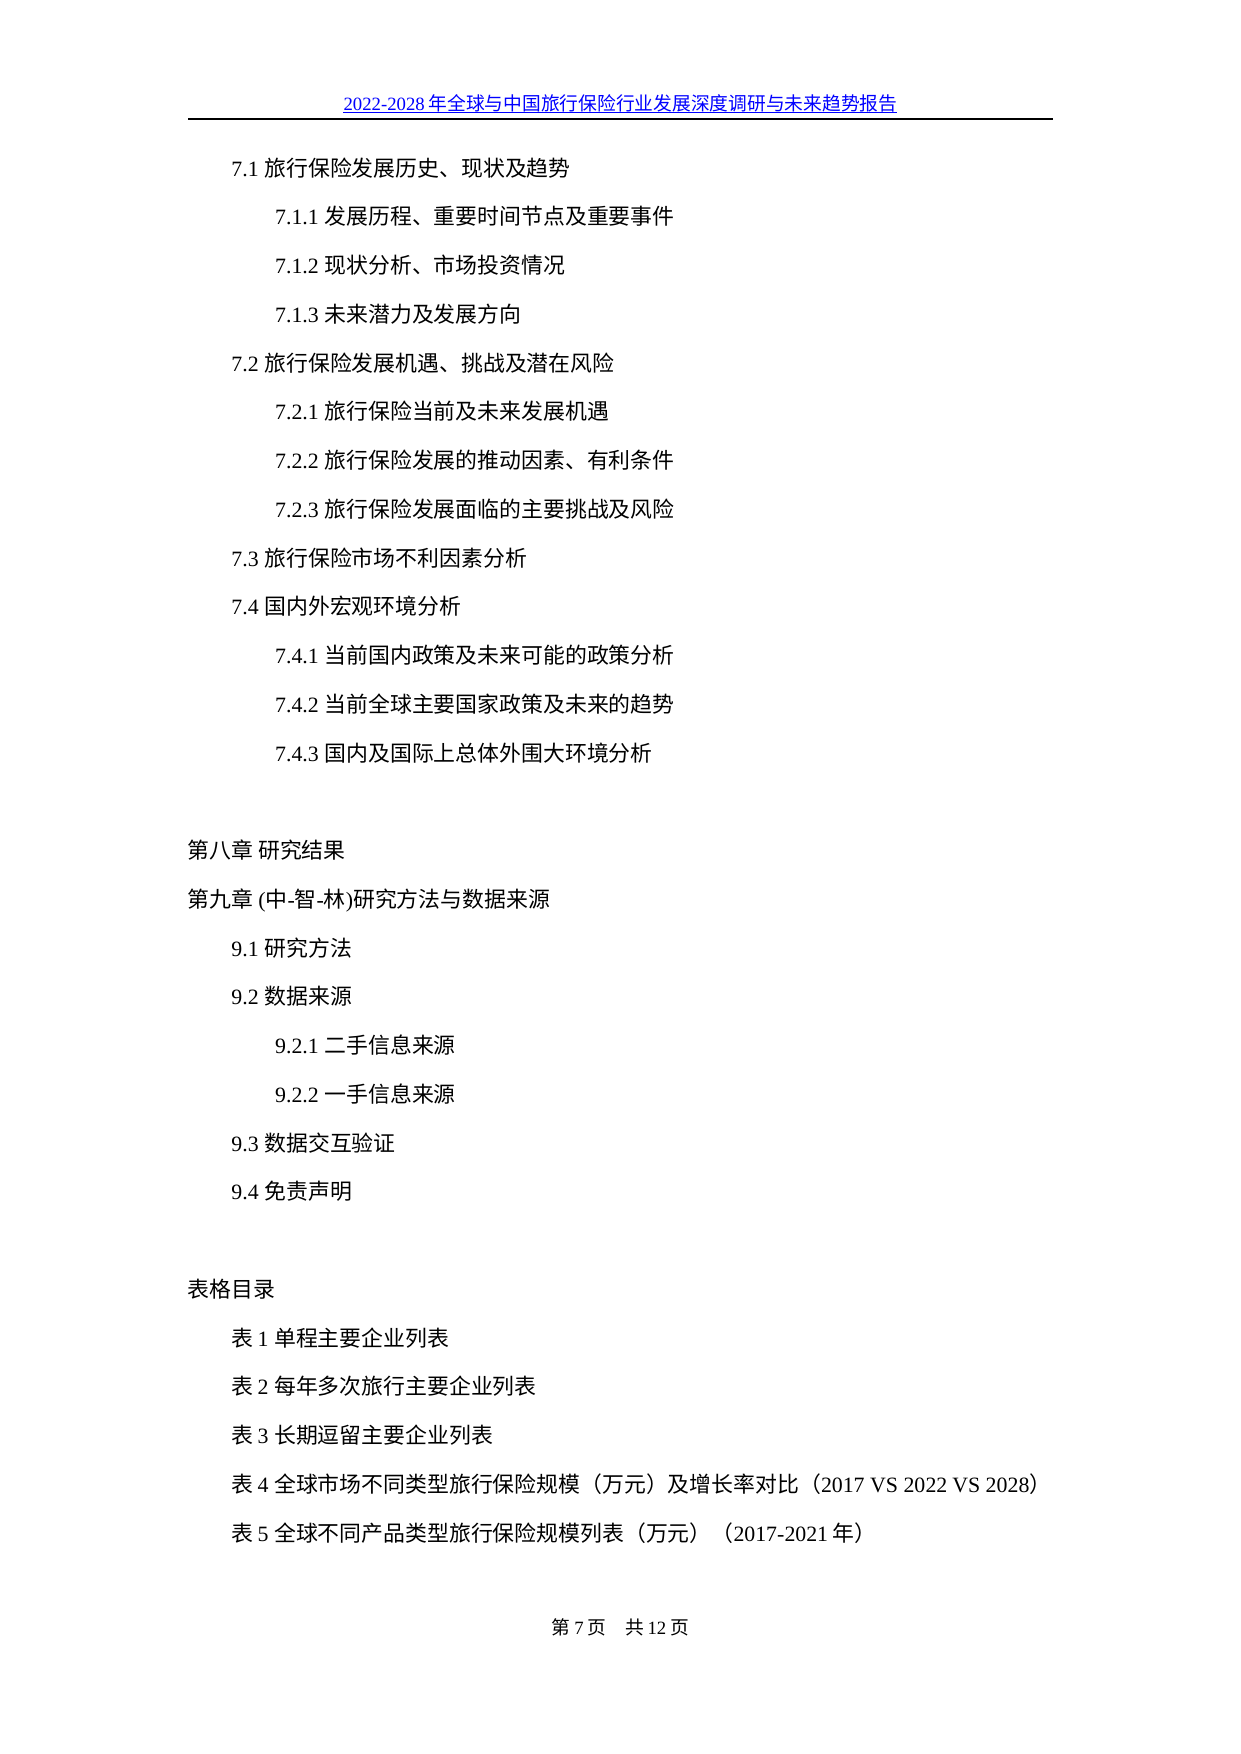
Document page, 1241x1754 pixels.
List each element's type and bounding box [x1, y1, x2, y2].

text [187, 150, 1053, 1548]
